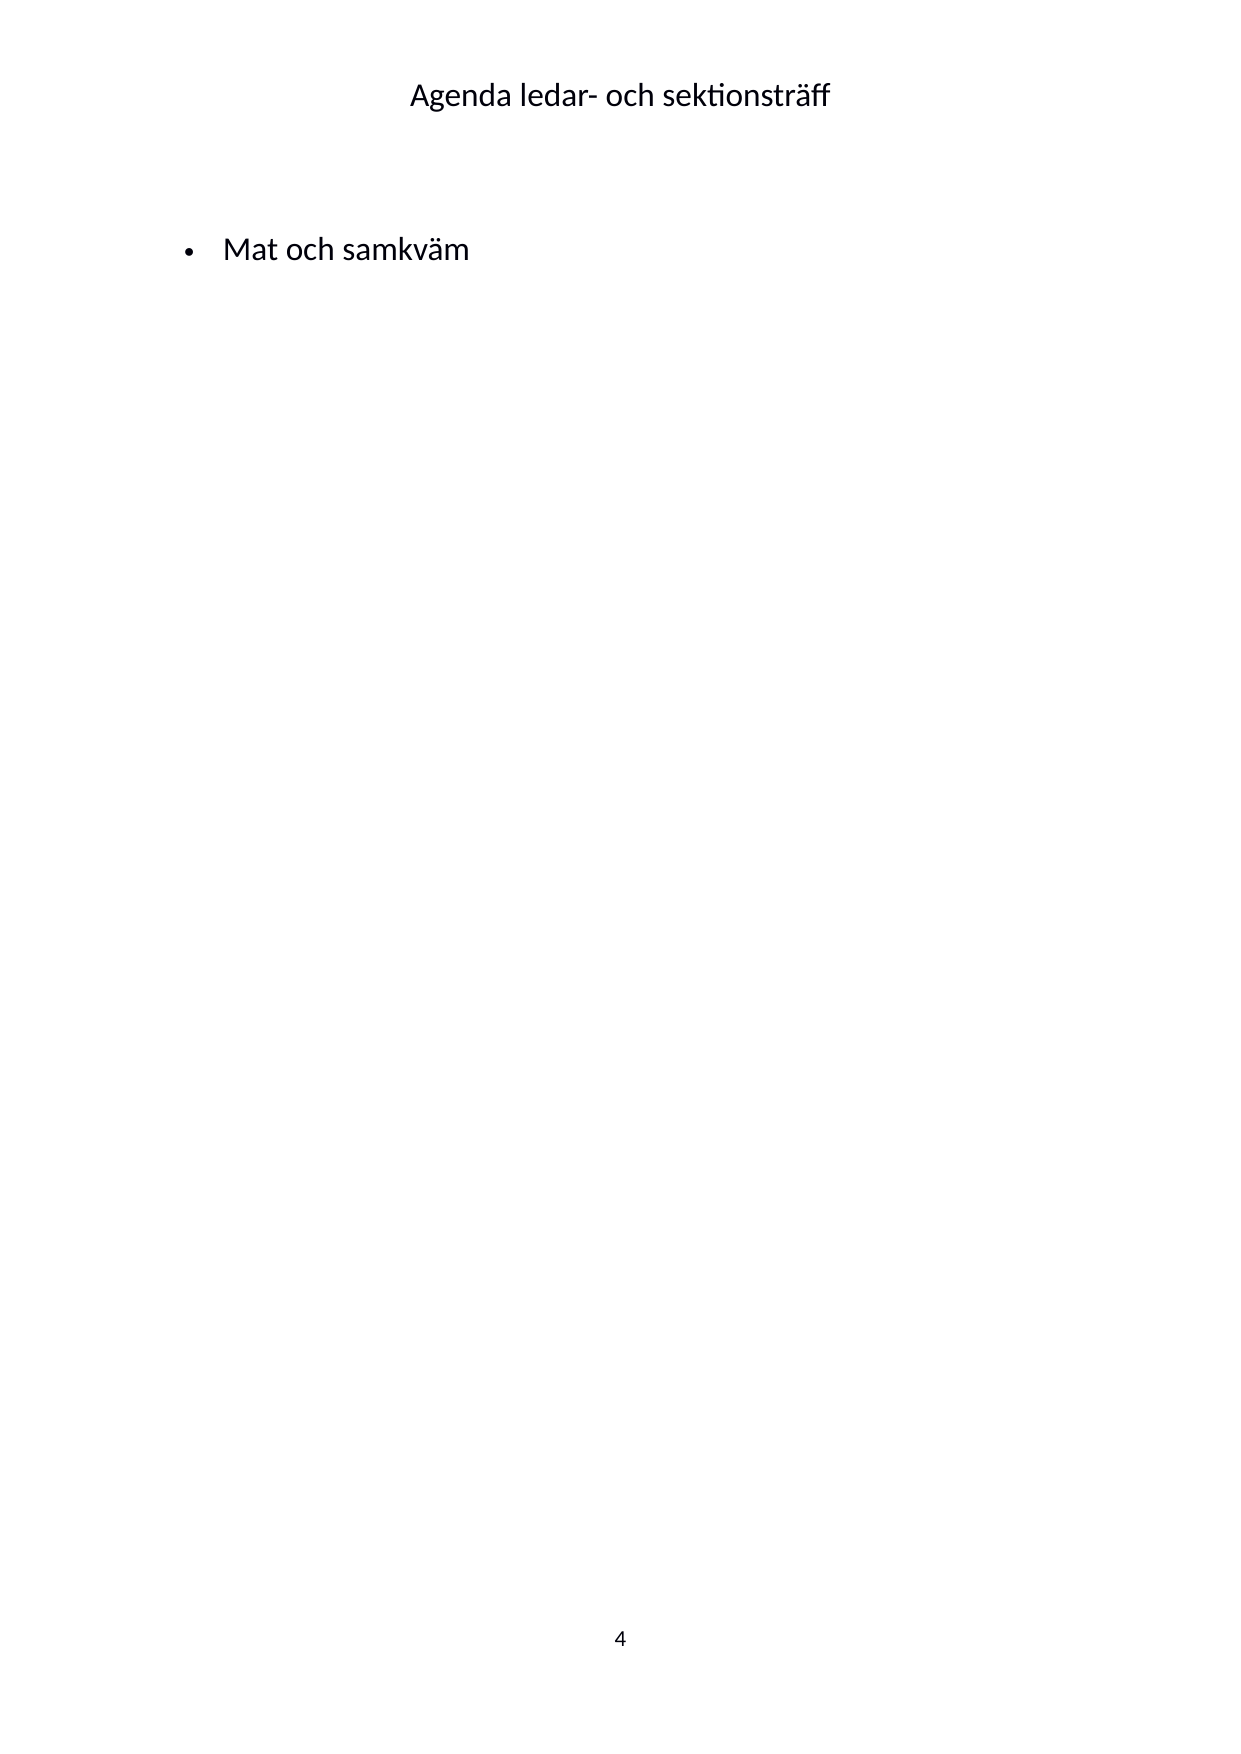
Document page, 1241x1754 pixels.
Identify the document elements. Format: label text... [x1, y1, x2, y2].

list Mat och samkväm [185, 228, 1093, 268]
